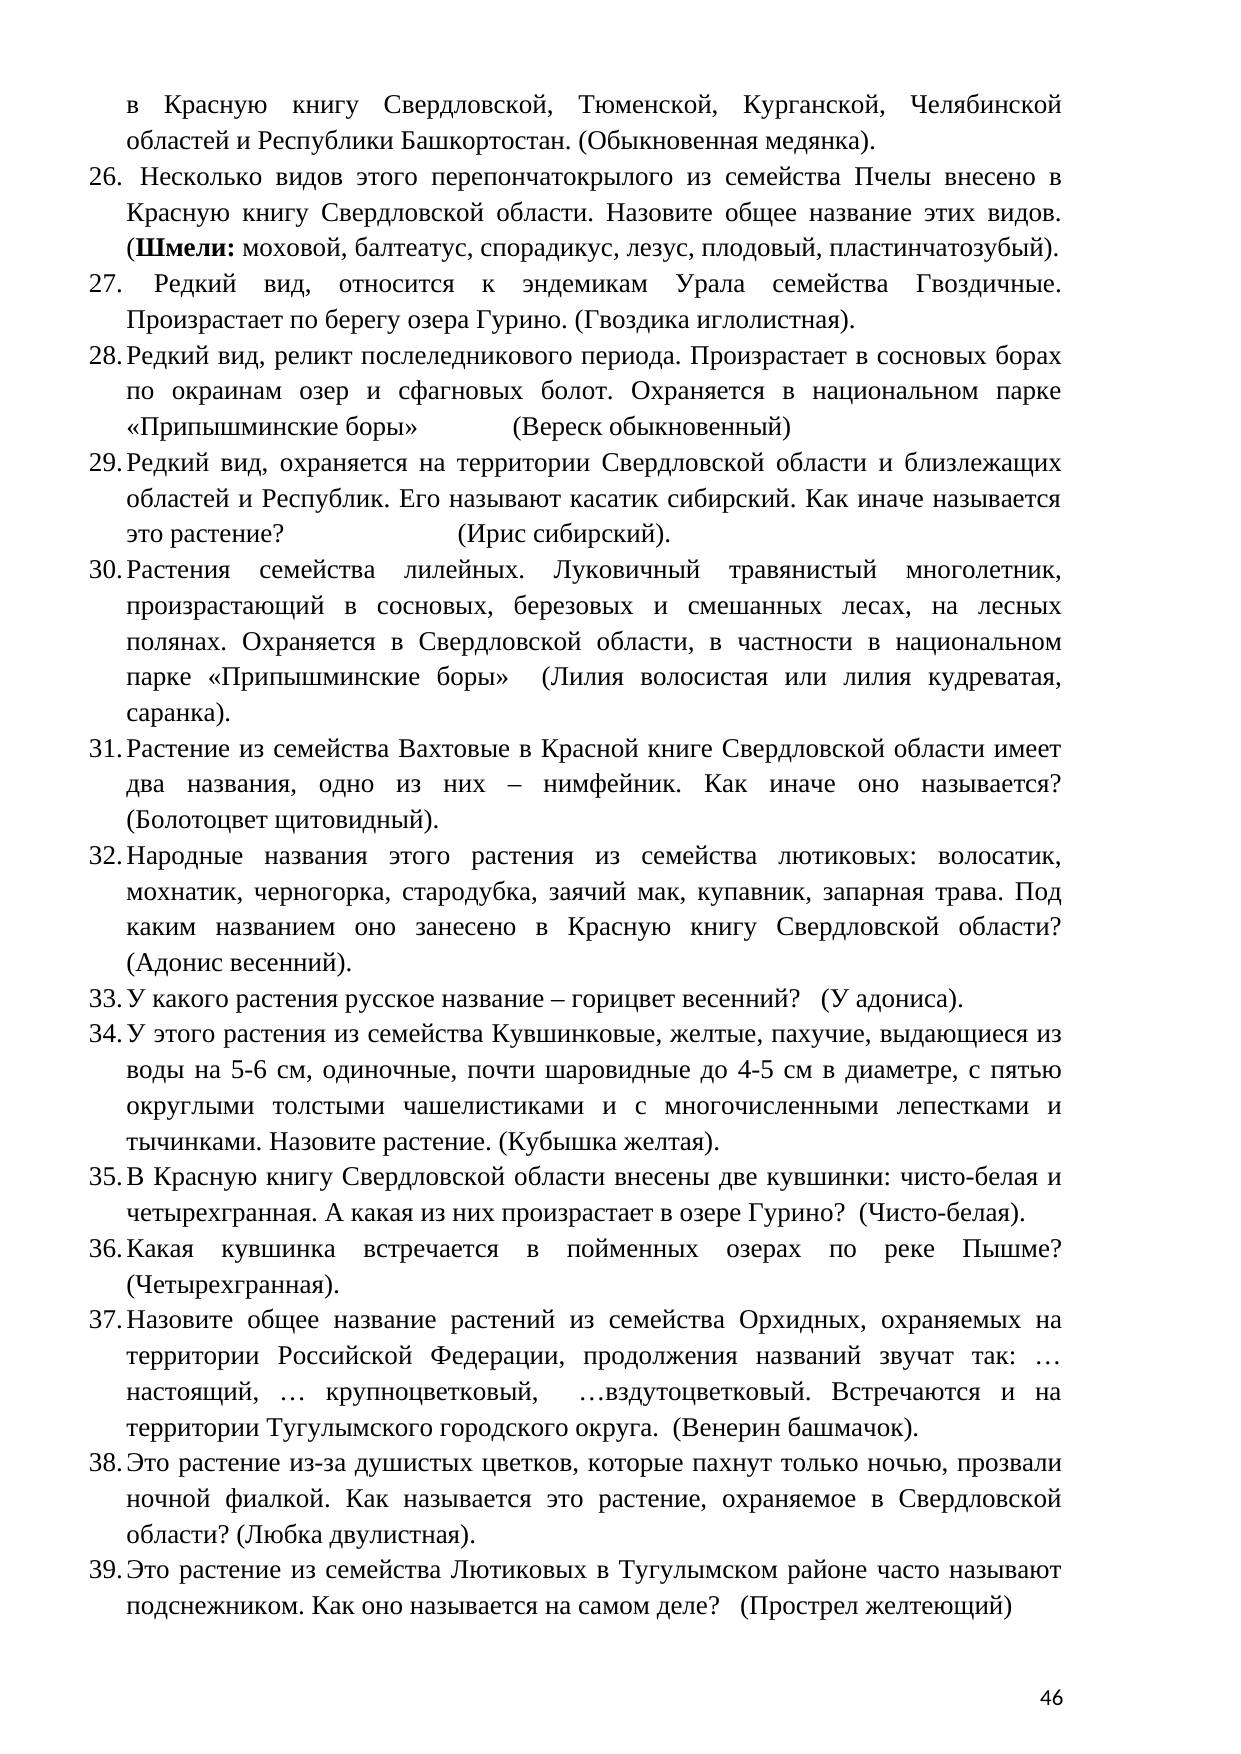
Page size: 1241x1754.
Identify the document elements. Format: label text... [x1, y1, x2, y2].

list Несколько видов этого перепончатокрылого из семейства Пчелы внесено в Красную книгу Свердловской области. Назовите общее название этих видов. (Шмели: моховой, балтеатус, спорадикус, лезус, плодовый, пластинчатозубый). [89, 160, 1063, 263]
list Какая кувшинка встречается в пойменных озерах по реке Пышме? (Четырехгранная). [89, 1232, 1063, 1299]
list Это растение из-за душистых цветков, которые пахнут только ночью, прозвали ночной фиалкой. Как называется это растение, охраняемое в Свердловской области? (Любка двулистная). [89, 1446, 1063, 1549]
list Редкий вид, охраняется на территории Свердловской области и близлежащих областей и Республик. Его называют касатик сибирский. Как иначе называется это растение? (Ирис сибирский). [89, 446, 1063, 548]
list У этого растения из семейства Кувшинковые, желтые, пахучие, выдающиеся из воды на 5-6 см, одиночные, почти шаровидные до 4-5 см в диаметре, с пятью округлыми толстыми чашелистиками и с многочисленными лепестками и тычинками. Назовите растение. (Кубышка желтая). [89, 1018, 1063, 1156]
list Это растение из семейства Лютиковых в Тугулымском районе часто называют подснежником. Как оно называется на самом деле? (Прострел желтеющий) [89, 1553, 1063, 1620]
list Народные названия этого растения из семейства лютиковых: волосатик, мохнатик, черногорка, стародубка, заячий мак, купавник, запарная трава. Под каким названием оно занесено в Красную книгу Свердловской области? (Адонис весенний). [89, 839, 1063, 977]
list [89, 89, 1063, 156]
list В Красную книгу Свердловской области внесены две кувшинки: чисто-белая и четырехгранная. А какая из них произрастает в озере Гурино? (Чисто-белая). [89, 1161, 1063, 1227]
list Назовите общее название растений из семейства Орхидных, охраняемых на территории Российской Федерации, продолжения названий звучат так: … настоящий, … крупноцветковый, …вздутоцветковый. Встречаются и на территории Тугулымского городского округа. (Венерин башмачок). [89, 1303, 1063, 1442]
list Растения семейства лилейных. Луковичный травянистый многолетник, произрастающий в сосновых, березовых и смешанных лесах, на лесных полянах. Охраняется в Свердловской области, в частности в национальном парке «Припышминские боры» (Лилия волосистая или лилия кудреватая, саранка). [89, 553, 1063, 727]
list Редкий вид, относится к эндемикам Урала семейства Гвоздичные. Произрастает по берегу озера Гурино. (Гвоздика иглолистная). [89, 267, 1063, 334]
list Редкий вид, реликт послеледникового периода. Произрастает в сосновых борах по окраинам озер и сфагновых болот. Охраняется в национальном парке «Припышминские боры» (Вереск обыкновенный) [89, 339, 1063, 441]
list У какого растения русское название – горицвет весенний? (У адониса). [89, 982, 1063, 1013]
list Растение из семейства Вахтовые в Красной книге Свердловской области имеет два названия, одно из них – нимфейник. Как иначе оно называется? (Болотоцвет щитовидный). [89, 732, 1063, 834]
